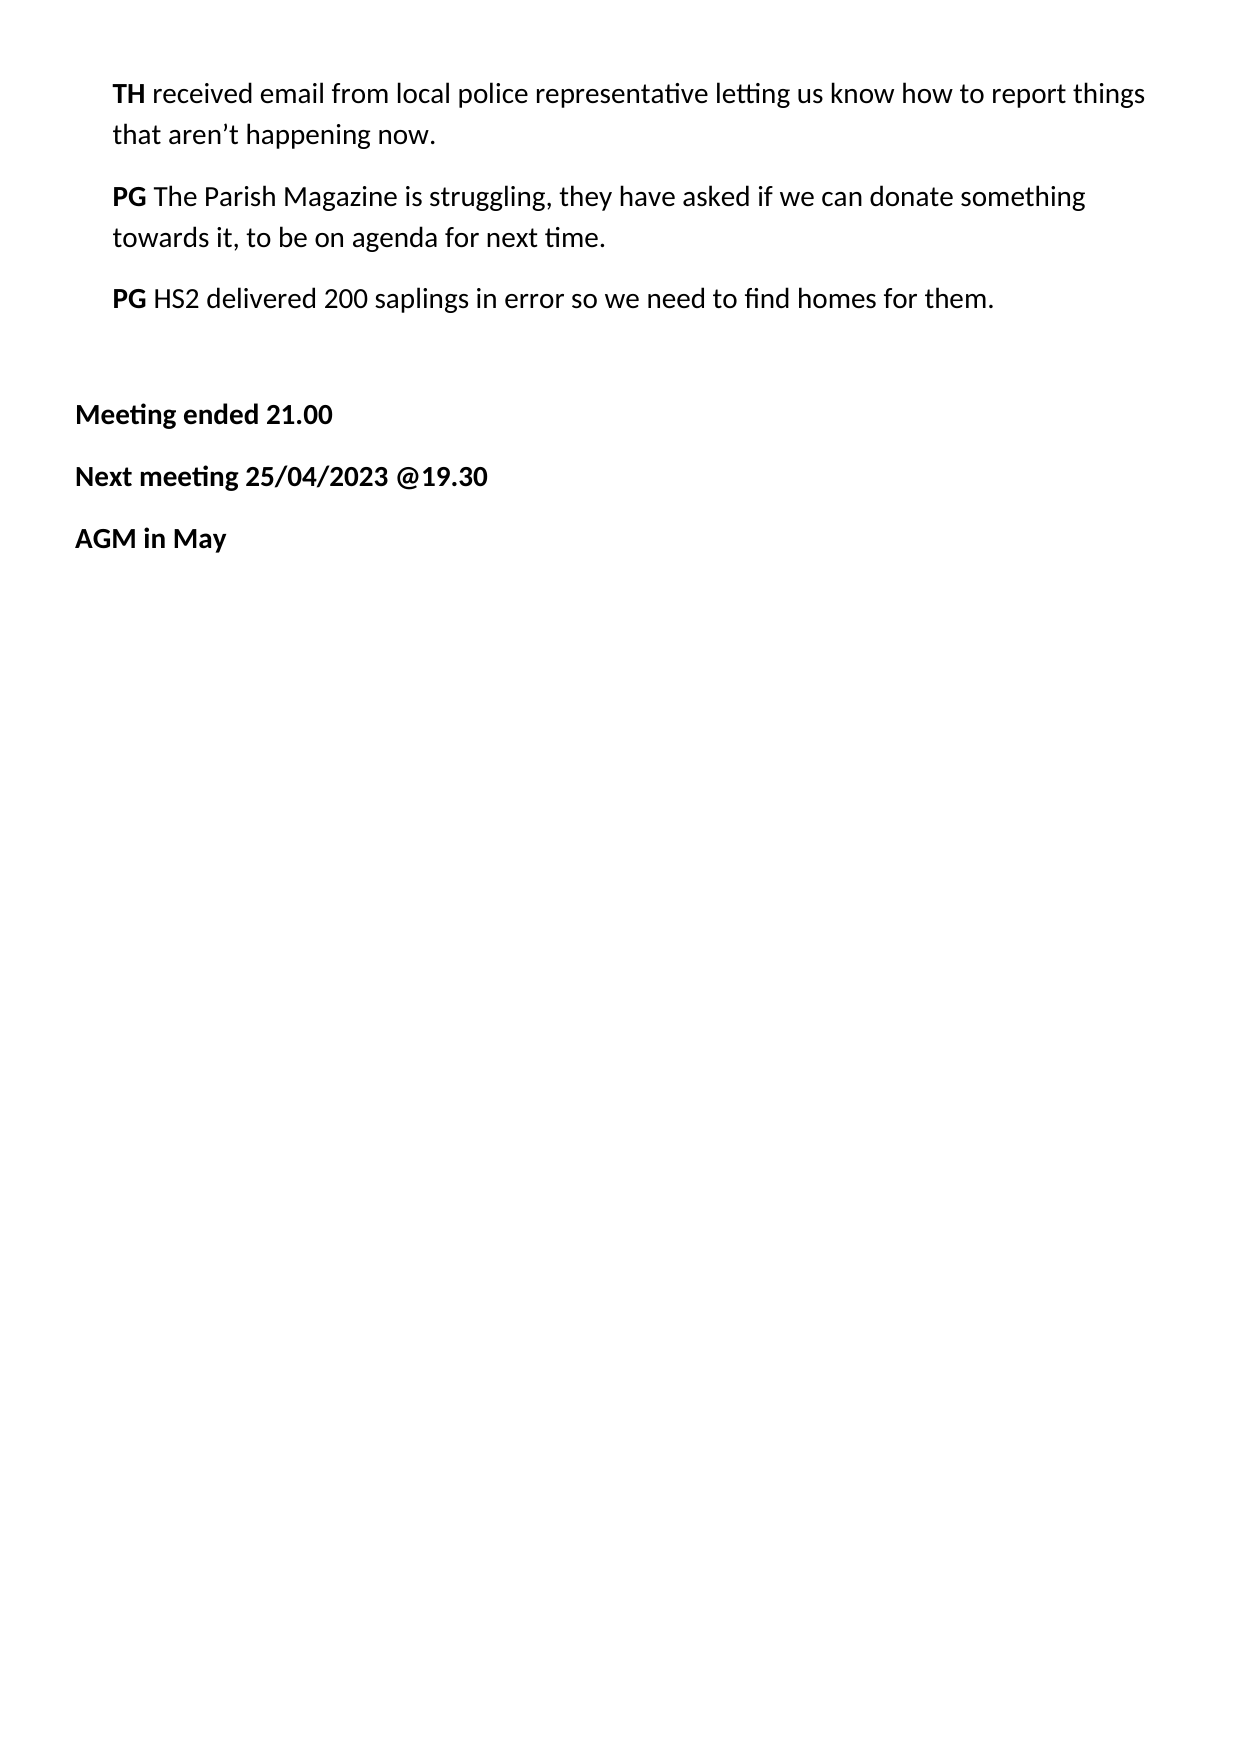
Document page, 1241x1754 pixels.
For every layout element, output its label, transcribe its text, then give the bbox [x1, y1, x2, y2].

text PG HS2 delivered 200 saplings in error so we need to find homes for them. [112, 280, 1165, 316]
text TH received email from local police representative letting us know how to report things that aren’t happening now. [112, 75, 1165, 152]
text Meeting ended 21.00 [75, 396, 1165, 432]
text PG The Parish Magazine is struggling, they have asked if we can donate something towards it, to be on agenda for next time. [112, 178, 1165, 254]
text Next meeting 25/04/2023 @19.30 [75, 458, 1165, 494]
text AGM in May [75, 520, 1165, 556]
